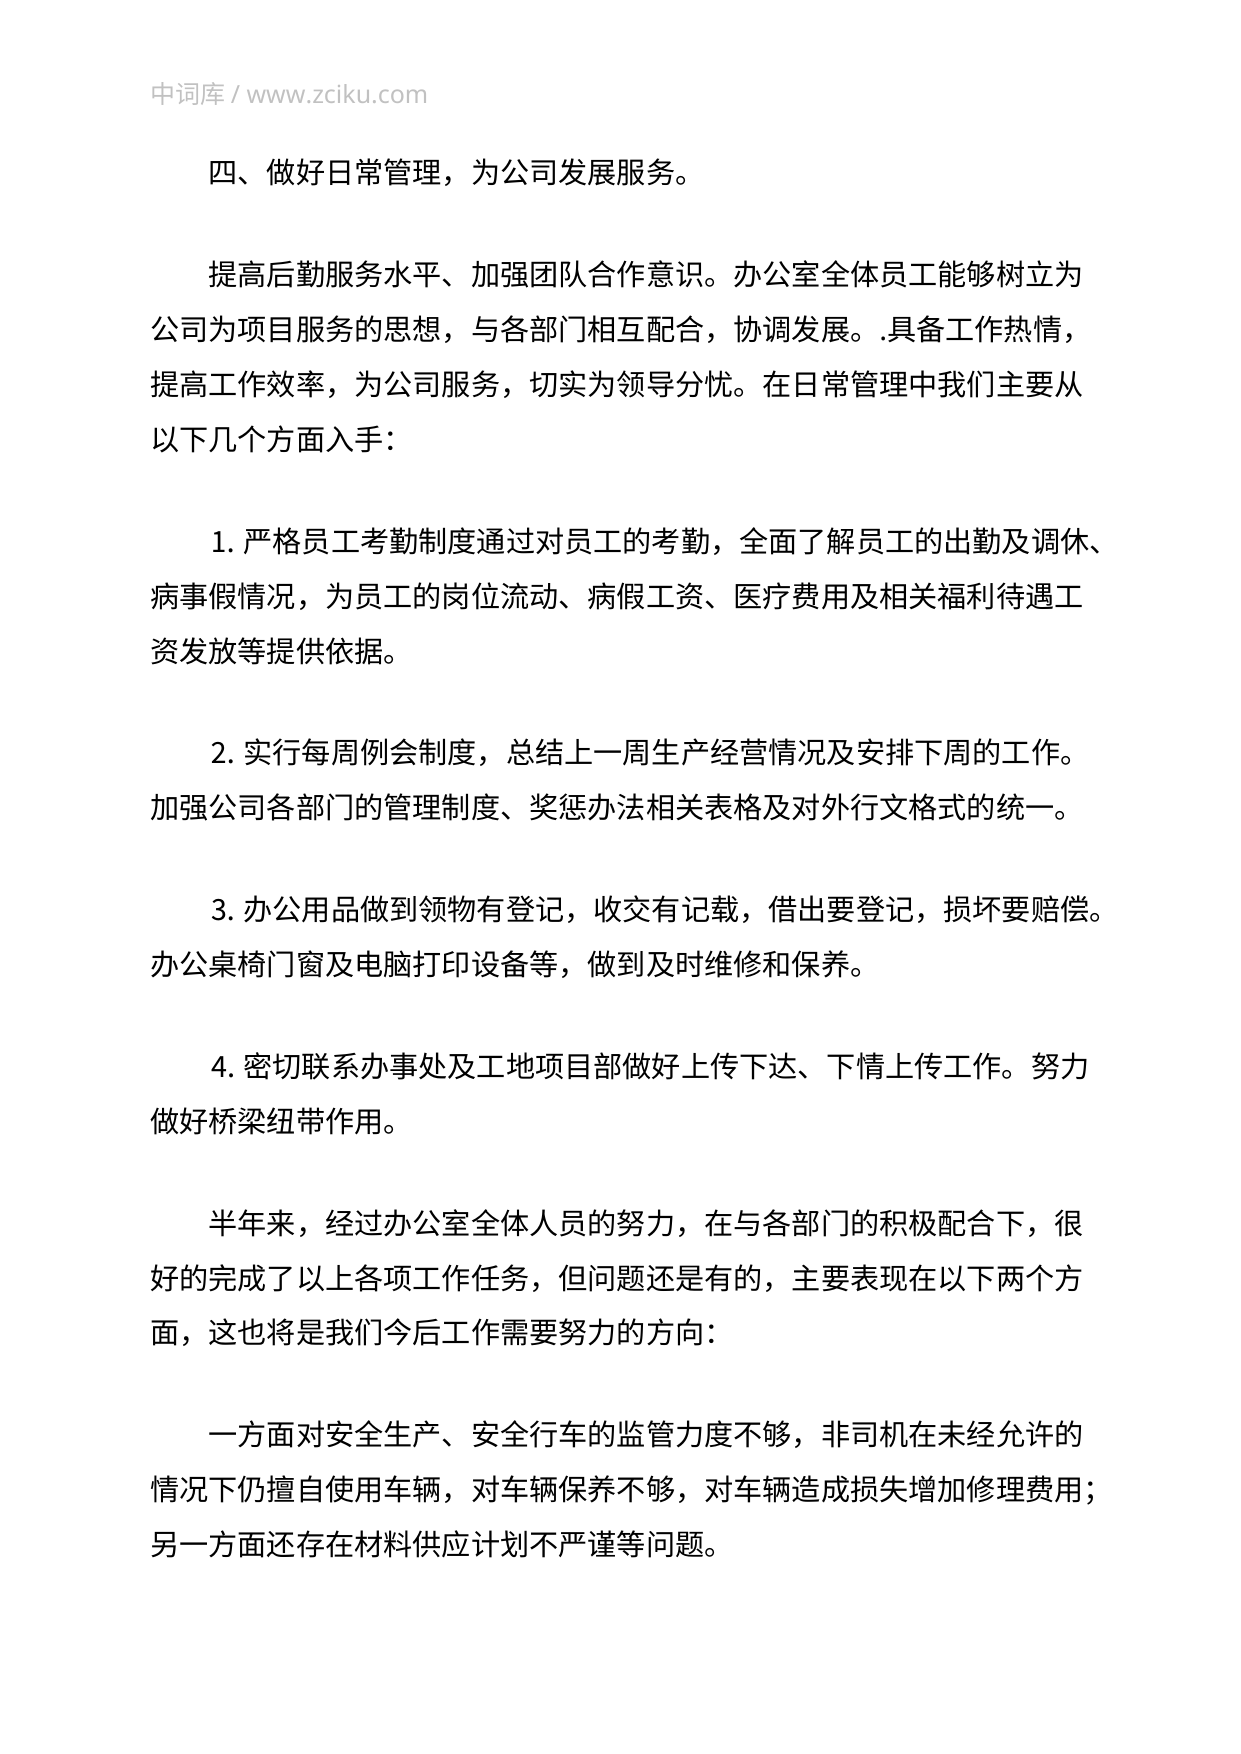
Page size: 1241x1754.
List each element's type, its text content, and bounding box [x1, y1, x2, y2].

text 提高后勤服务水平、加强团队合作意识。办公室全体员工能够树立为公司为项目服务的思想，与各部门相互配合，协调发展。.具备工作热情，提高工作效率，为公司服务，切实为领导分忧。在日常管理中我们主要从以下几个方面入手： [150, 252, 1090, 459]
text 一方面对安全生产、安全行车的监管力度不够，非司机在未经允许的情况下仍擅自使用车辆，对车辆保养不够，对车辆造成损失增加修理费用；另一方面还存在材料供应计划不严谨等问题。 [150, 1412, 1090, 1564]
text ⒊办公用品做到领物有登记，收交有记载，借出要登记，损坏要赔偿。办公桌椅门窗及电脑打印设备等，做到及时维修和保养。 [150, 887, 1090, 984]
text ⒉实行每周例会制度，总结上一周生产经营情况及安排下周的工作。加强公司各部门的管理制度、奖惩办法相关表格及对外行文格式的统一。 [150, 730, 1090, 827]
text ⒈严格员工考勤制度通过对员工的考勤，全面了解员工的出勤及调休、病事假情况，为员工的岗位流动、病假工资、医疗费用及相关福利待遇工资发放等提供依据。 [150, 518, 1090, 671]
text 半年来，经过办公室全体人员的努力，在与各部门的积极配合下，很好的完成了以上各项工作任务，但问题还是有的，主要表现在以下两个方面，这也将是我们今后工作需要努力的方向： [150, 1200, 1090, 1352]
text 四、做好日常管理，为公司发展服务。 [150, 150, 1090, 192]
text ⒋密切联系办事处及工地项目部做好上传下达、下情上传工作。努力做好桥梁纽带作用。 [150, 1043, 1090, 1141]
